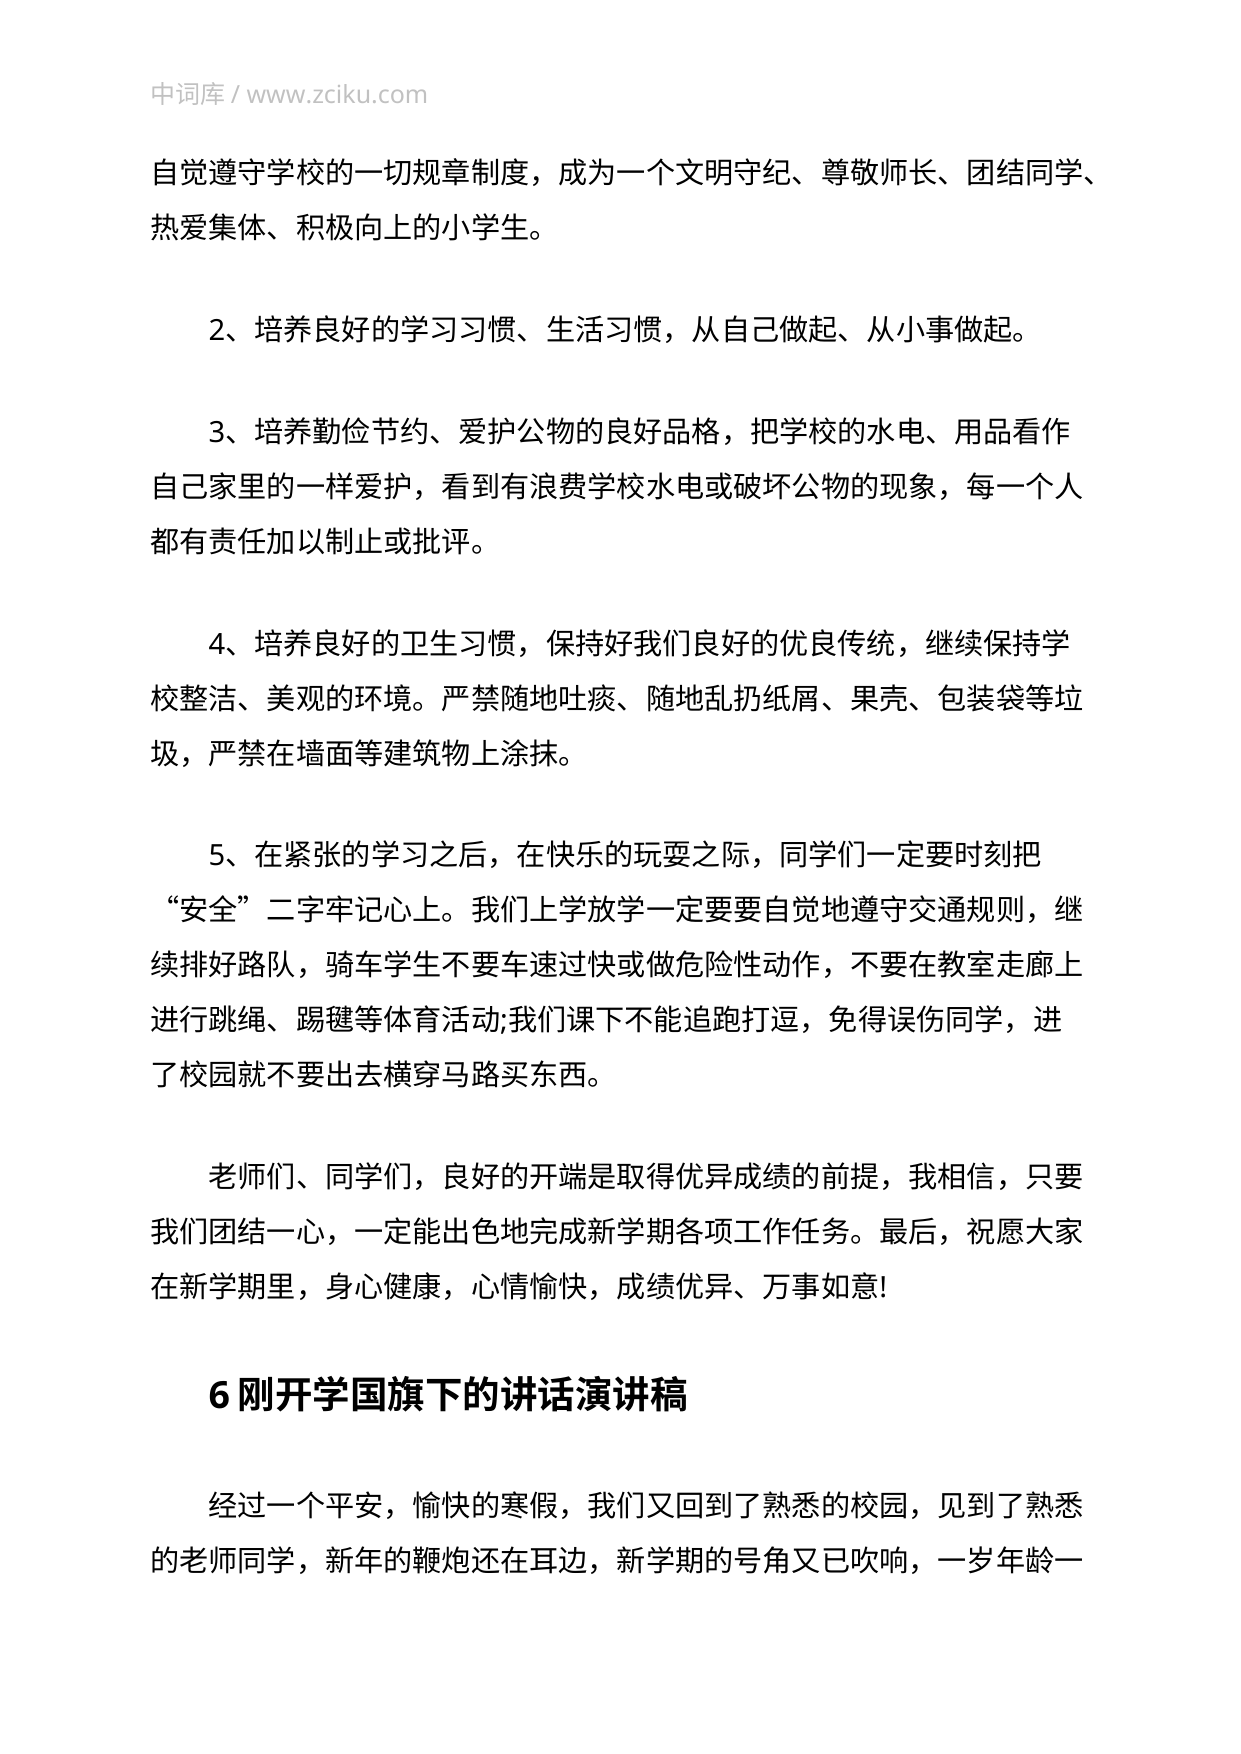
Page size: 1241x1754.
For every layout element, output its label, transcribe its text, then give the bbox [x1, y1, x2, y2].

text 老师们、同学们，良好的开端是取得优异成绩的前提，我相信，只要我们团结一心，一定能出色地完成新学期各项工作任务。最后，祝愿大家在新学期里，身心健康，心情愉快，成绩优异、万事如意! [150, 1153, 1090, 1306]
text 5、在紧张的学习之后，在快乐的玩耍之际，同学们一定要时刻把“安全”二字牢记心上。我们上学放学一定要要自觉地遵守交通规则，继续排好路队，骑车学生不要车速过快或做危险性动作，不要在教室走廊上进行跳绳、踢毽等体育活动;我们课下不能追跑打逗，免得误伤同学，进了校园就不要出去横穿马路买东西。 [150, 832, 1090, 1094]
text 2、培养良好的学习习惯、生活习惯，从自己做起、从小事做起。 [150, 307, 1090, 349]
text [150, 150, 1090, 247]
text 3、培养勤俭节约、爱护公物的良好品格，把学校的水电、用品看作自己家里的一样爱护，看到有浪费学校水电或破坏公物的现象，每一个人都有责任加以制止或批评。 [150, 409, 1090, 561]
text 6刚开学国旗下的讲话演讲稿 [150, 1365, 1090, 1420]
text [150, 1483, 1090, 1580]
text 4、培养良好的卫生习惯，保持好我们良好的优良传统，继续保持学校整洁、美观的环境。严禁随地吐痰、随地乱扔纸屑、果壳、包装袋等垃圾，严禁在墙面等建筑物上涂抹。 [150, 620, 1090, 772]
